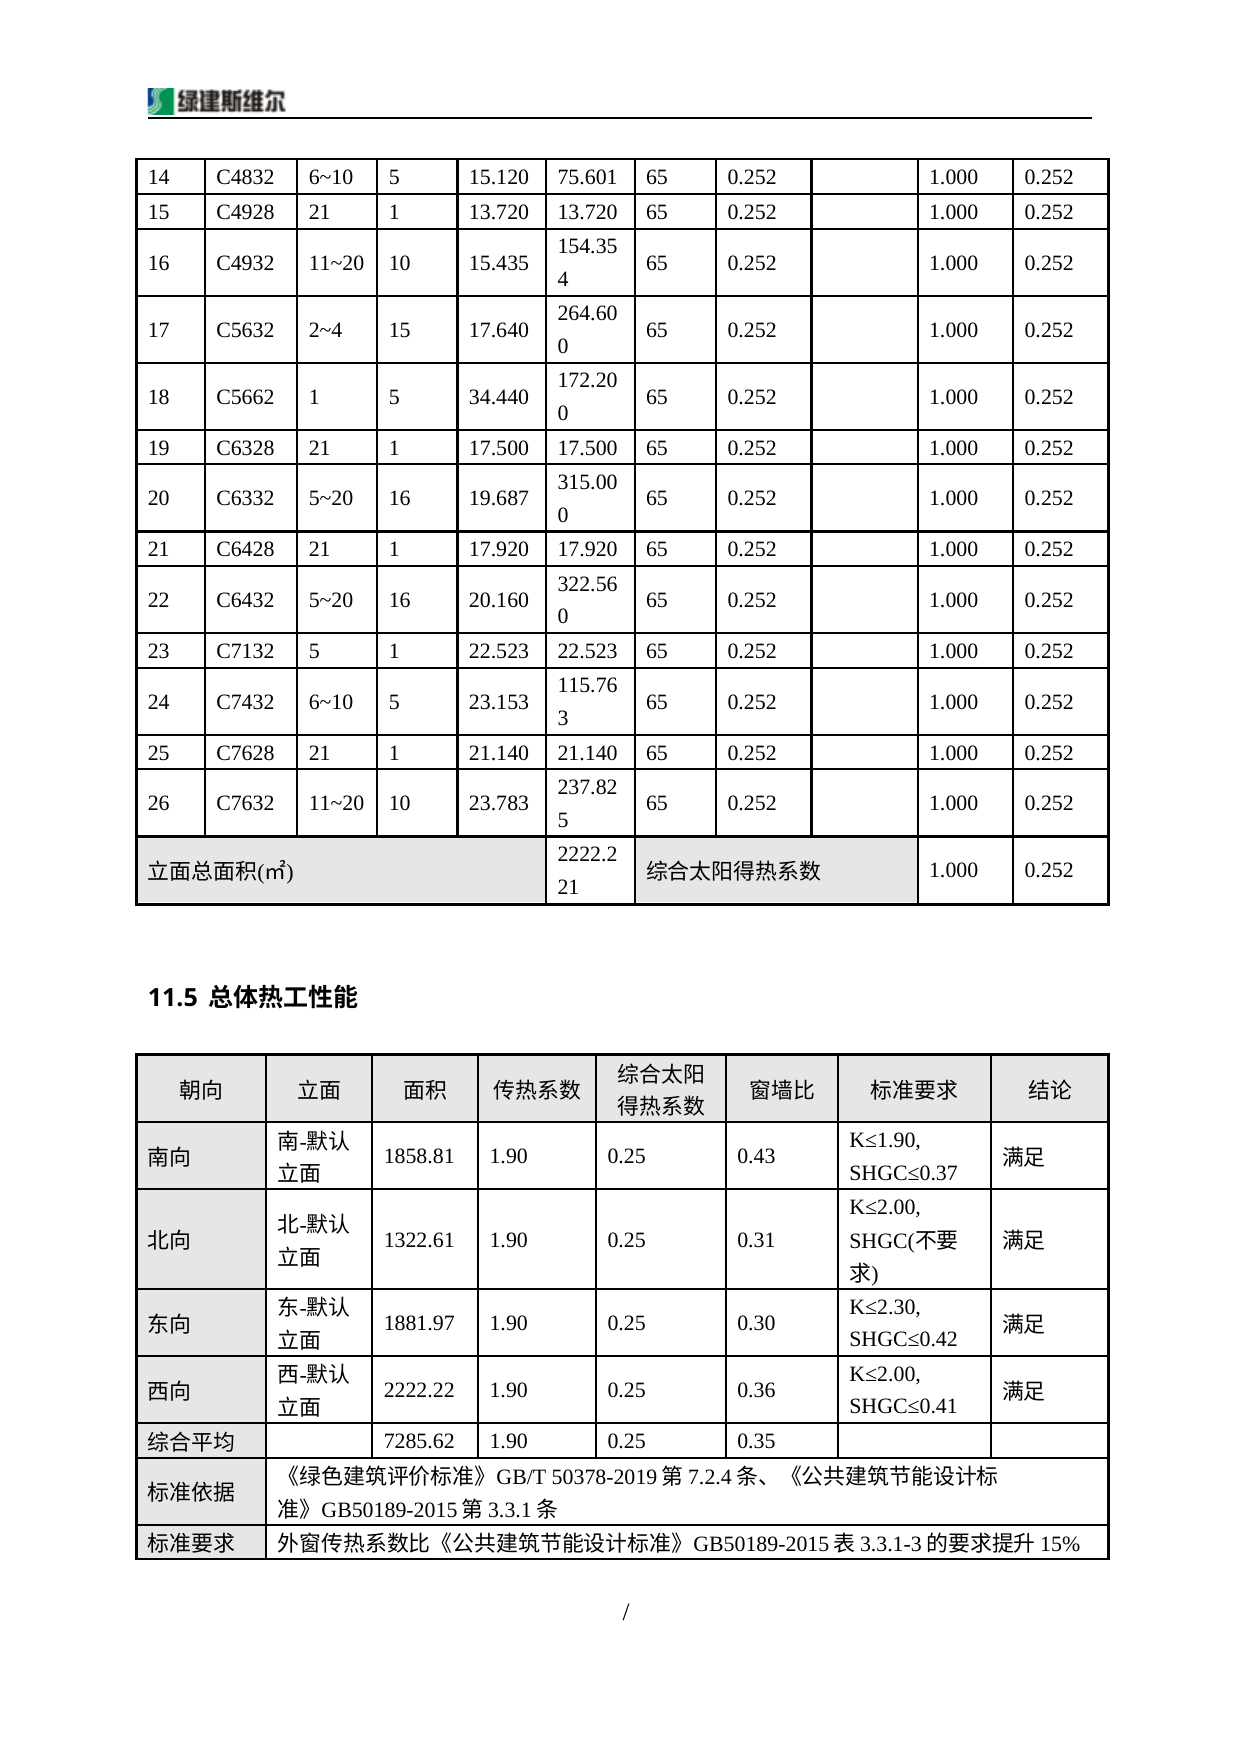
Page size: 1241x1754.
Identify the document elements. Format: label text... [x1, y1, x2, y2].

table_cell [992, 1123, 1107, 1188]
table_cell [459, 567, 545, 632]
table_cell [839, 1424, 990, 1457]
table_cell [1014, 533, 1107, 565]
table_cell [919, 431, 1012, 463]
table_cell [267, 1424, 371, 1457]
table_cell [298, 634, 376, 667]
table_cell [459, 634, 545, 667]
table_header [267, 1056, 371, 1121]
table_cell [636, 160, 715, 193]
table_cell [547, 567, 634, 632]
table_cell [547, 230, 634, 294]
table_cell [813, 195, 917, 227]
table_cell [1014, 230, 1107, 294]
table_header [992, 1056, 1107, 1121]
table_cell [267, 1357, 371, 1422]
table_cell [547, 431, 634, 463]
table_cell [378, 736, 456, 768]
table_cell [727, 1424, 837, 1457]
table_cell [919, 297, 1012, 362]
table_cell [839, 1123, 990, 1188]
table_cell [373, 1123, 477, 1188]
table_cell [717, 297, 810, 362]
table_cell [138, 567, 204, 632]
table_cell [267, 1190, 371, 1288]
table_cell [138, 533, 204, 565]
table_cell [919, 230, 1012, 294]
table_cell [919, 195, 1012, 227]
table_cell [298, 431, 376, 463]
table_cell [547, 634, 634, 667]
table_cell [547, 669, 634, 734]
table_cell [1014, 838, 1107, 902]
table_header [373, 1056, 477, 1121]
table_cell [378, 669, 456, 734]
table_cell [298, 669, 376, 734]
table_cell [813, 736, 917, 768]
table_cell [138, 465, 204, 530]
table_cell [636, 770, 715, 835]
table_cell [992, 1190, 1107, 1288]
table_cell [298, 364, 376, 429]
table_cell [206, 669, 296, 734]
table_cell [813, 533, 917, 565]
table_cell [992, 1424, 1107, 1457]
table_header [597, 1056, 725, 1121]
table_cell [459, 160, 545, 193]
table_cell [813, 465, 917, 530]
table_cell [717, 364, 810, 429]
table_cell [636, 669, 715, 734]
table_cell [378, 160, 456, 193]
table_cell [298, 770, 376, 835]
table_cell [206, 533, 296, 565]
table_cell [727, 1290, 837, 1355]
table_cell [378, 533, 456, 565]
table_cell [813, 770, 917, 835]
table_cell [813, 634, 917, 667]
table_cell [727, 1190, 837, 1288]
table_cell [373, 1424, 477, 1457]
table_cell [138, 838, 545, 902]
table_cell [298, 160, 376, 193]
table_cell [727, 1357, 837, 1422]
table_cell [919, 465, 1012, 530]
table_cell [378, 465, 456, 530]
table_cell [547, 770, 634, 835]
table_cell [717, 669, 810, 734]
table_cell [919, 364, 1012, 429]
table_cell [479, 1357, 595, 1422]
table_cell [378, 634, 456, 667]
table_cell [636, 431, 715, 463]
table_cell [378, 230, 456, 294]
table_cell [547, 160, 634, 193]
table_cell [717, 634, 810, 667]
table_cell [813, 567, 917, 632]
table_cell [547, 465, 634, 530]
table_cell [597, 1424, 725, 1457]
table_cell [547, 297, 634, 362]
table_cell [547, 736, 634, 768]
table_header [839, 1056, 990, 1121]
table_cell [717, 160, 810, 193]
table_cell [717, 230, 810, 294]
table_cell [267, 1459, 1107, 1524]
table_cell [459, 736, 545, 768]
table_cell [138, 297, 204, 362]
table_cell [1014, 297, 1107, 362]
picture [147, 88, 289, 115]
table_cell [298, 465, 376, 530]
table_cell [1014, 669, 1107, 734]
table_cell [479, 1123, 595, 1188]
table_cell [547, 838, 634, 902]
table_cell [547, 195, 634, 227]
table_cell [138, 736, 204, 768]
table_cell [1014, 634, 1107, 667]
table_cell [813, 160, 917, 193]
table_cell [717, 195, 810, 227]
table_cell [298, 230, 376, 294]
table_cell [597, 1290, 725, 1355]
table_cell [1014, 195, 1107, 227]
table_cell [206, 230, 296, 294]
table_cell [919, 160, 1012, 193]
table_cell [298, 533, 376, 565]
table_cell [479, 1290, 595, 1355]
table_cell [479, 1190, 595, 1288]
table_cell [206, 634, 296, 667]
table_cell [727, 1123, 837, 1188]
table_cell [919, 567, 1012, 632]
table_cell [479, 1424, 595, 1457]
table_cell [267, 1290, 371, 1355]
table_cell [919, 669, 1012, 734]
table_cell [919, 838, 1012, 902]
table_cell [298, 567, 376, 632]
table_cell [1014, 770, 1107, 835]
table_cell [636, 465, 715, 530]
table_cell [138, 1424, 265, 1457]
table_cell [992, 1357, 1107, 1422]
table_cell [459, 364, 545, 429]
subtitle 总体热工性能 [148, 963, 1092, 1028]
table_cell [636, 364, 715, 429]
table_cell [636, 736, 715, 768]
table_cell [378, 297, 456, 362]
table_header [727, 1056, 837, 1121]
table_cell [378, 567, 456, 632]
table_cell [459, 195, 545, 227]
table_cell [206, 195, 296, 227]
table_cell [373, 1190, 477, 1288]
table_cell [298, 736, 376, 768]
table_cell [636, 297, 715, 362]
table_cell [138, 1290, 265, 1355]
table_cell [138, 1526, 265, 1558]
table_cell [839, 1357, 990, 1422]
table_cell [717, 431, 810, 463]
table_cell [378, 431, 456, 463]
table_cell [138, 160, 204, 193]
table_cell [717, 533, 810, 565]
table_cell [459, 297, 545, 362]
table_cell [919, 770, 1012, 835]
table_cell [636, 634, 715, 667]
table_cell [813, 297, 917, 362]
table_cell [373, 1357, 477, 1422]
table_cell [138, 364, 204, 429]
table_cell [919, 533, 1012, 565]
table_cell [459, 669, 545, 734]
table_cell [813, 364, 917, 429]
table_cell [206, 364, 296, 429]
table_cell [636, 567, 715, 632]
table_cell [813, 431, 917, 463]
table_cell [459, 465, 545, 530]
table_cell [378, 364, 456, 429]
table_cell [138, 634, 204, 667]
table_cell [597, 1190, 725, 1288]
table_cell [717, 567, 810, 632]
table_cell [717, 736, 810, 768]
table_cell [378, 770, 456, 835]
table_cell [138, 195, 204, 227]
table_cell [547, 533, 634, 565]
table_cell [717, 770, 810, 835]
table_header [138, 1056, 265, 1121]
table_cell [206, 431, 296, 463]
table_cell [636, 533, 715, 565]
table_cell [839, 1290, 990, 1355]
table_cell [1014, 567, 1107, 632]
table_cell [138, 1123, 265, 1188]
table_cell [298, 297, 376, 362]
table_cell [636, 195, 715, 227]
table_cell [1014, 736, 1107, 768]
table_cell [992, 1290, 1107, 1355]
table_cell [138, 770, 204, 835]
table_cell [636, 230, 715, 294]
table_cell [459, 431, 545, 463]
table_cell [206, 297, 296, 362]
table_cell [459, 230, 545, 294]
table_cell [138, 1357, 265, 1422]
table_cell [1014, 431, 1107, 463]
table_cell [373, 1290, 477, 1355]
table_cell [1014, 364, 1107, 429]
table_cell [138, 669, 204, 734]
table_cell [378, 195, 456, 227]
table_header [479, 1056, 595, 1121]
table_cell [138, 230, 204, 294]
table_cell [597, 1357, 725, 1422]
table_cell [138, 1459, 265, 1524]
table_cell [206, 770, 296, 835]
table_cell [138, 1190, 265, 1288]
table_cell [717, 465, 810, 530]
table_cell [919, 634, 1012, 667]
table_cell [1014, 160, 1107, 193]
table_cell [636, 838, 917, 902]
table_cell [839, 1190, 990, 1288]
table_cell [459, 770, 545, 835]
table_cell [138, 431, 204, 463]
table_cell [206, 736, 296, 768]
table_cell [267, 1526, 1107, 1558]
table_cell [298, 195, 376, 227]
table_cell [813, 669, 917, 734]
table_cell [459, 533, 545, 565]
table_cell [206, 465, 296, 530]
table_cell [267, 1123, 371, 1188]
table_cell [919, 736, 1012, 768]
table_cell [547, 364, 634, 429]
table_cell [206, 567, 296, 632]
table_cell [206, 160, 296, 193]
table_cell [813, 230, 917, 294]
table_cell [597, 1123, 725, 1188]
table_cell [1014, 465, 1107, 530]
